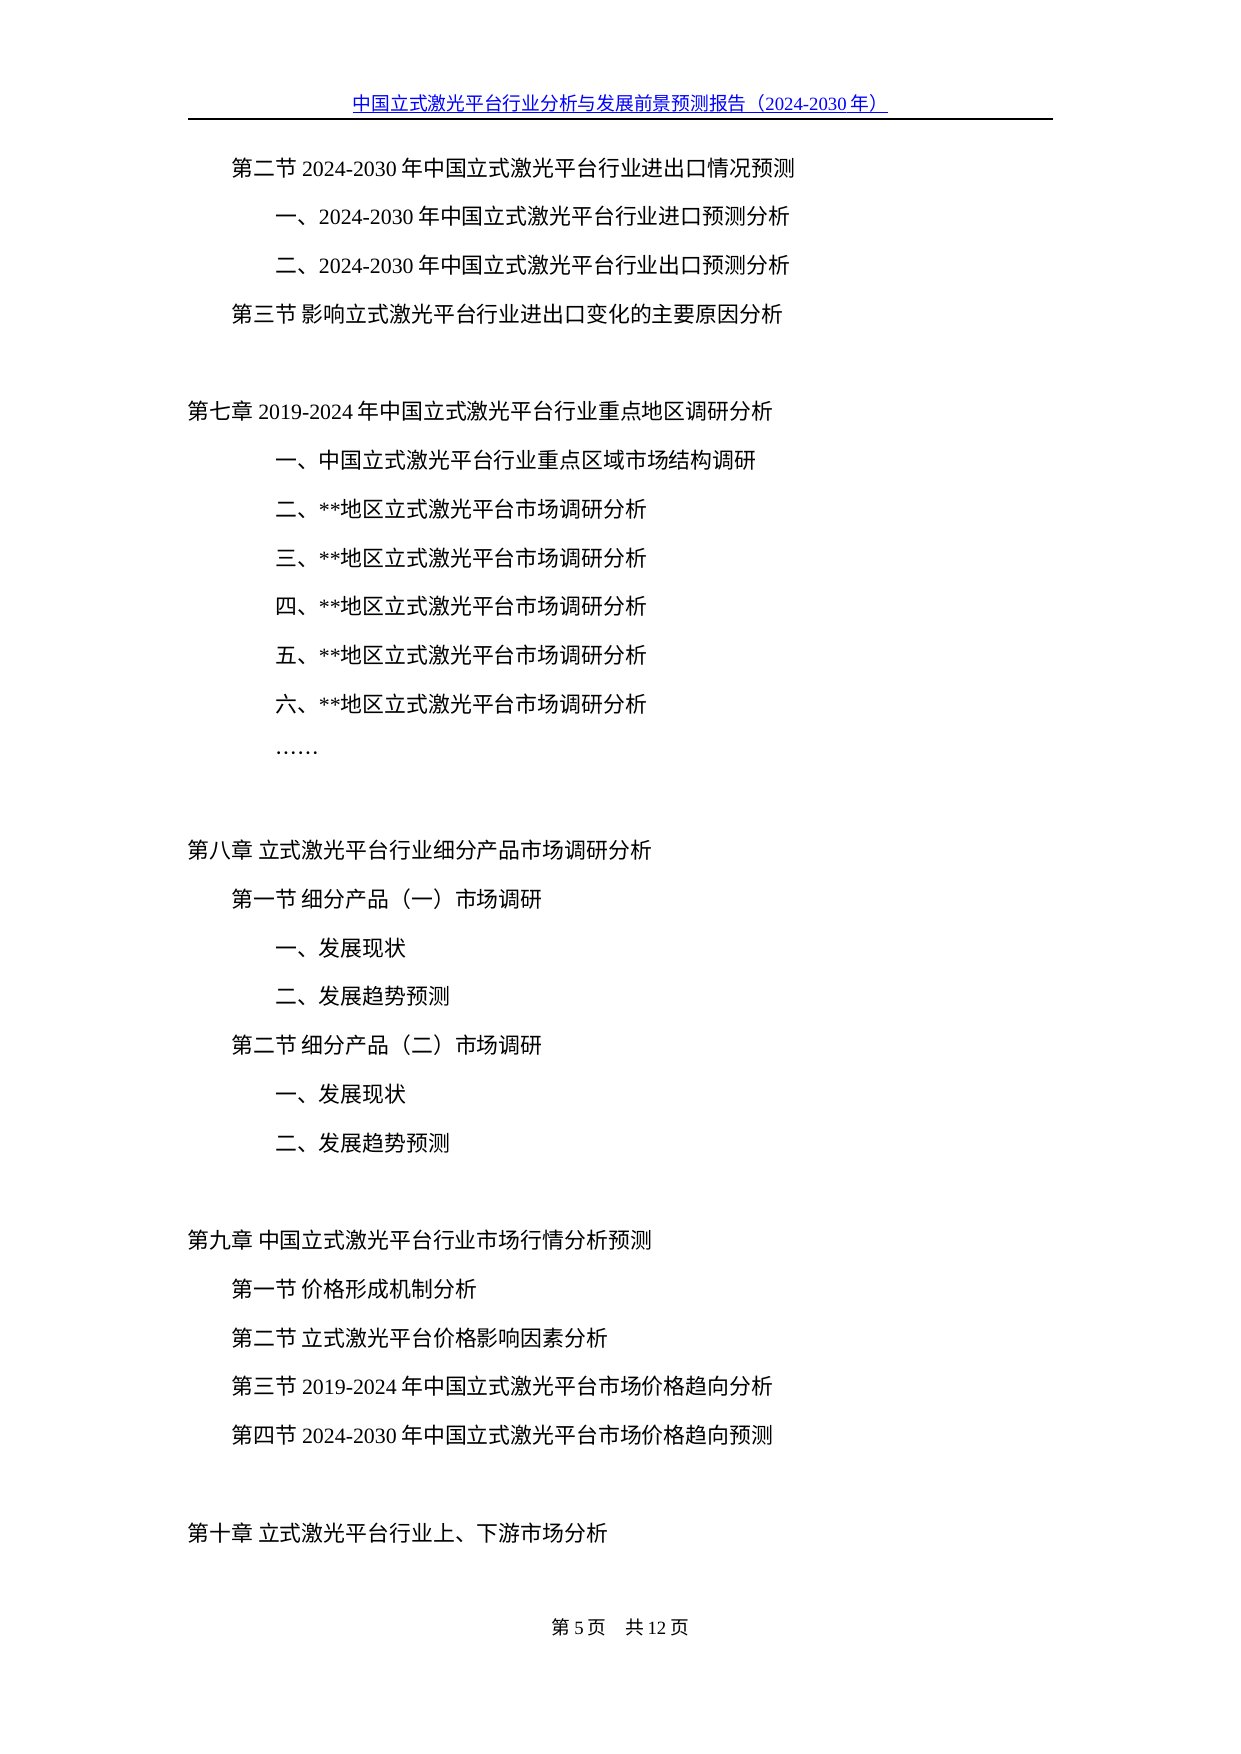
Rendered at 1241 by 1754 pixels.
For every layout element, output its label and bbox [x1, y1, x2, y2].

text [187, 150, 1053, 1548]
